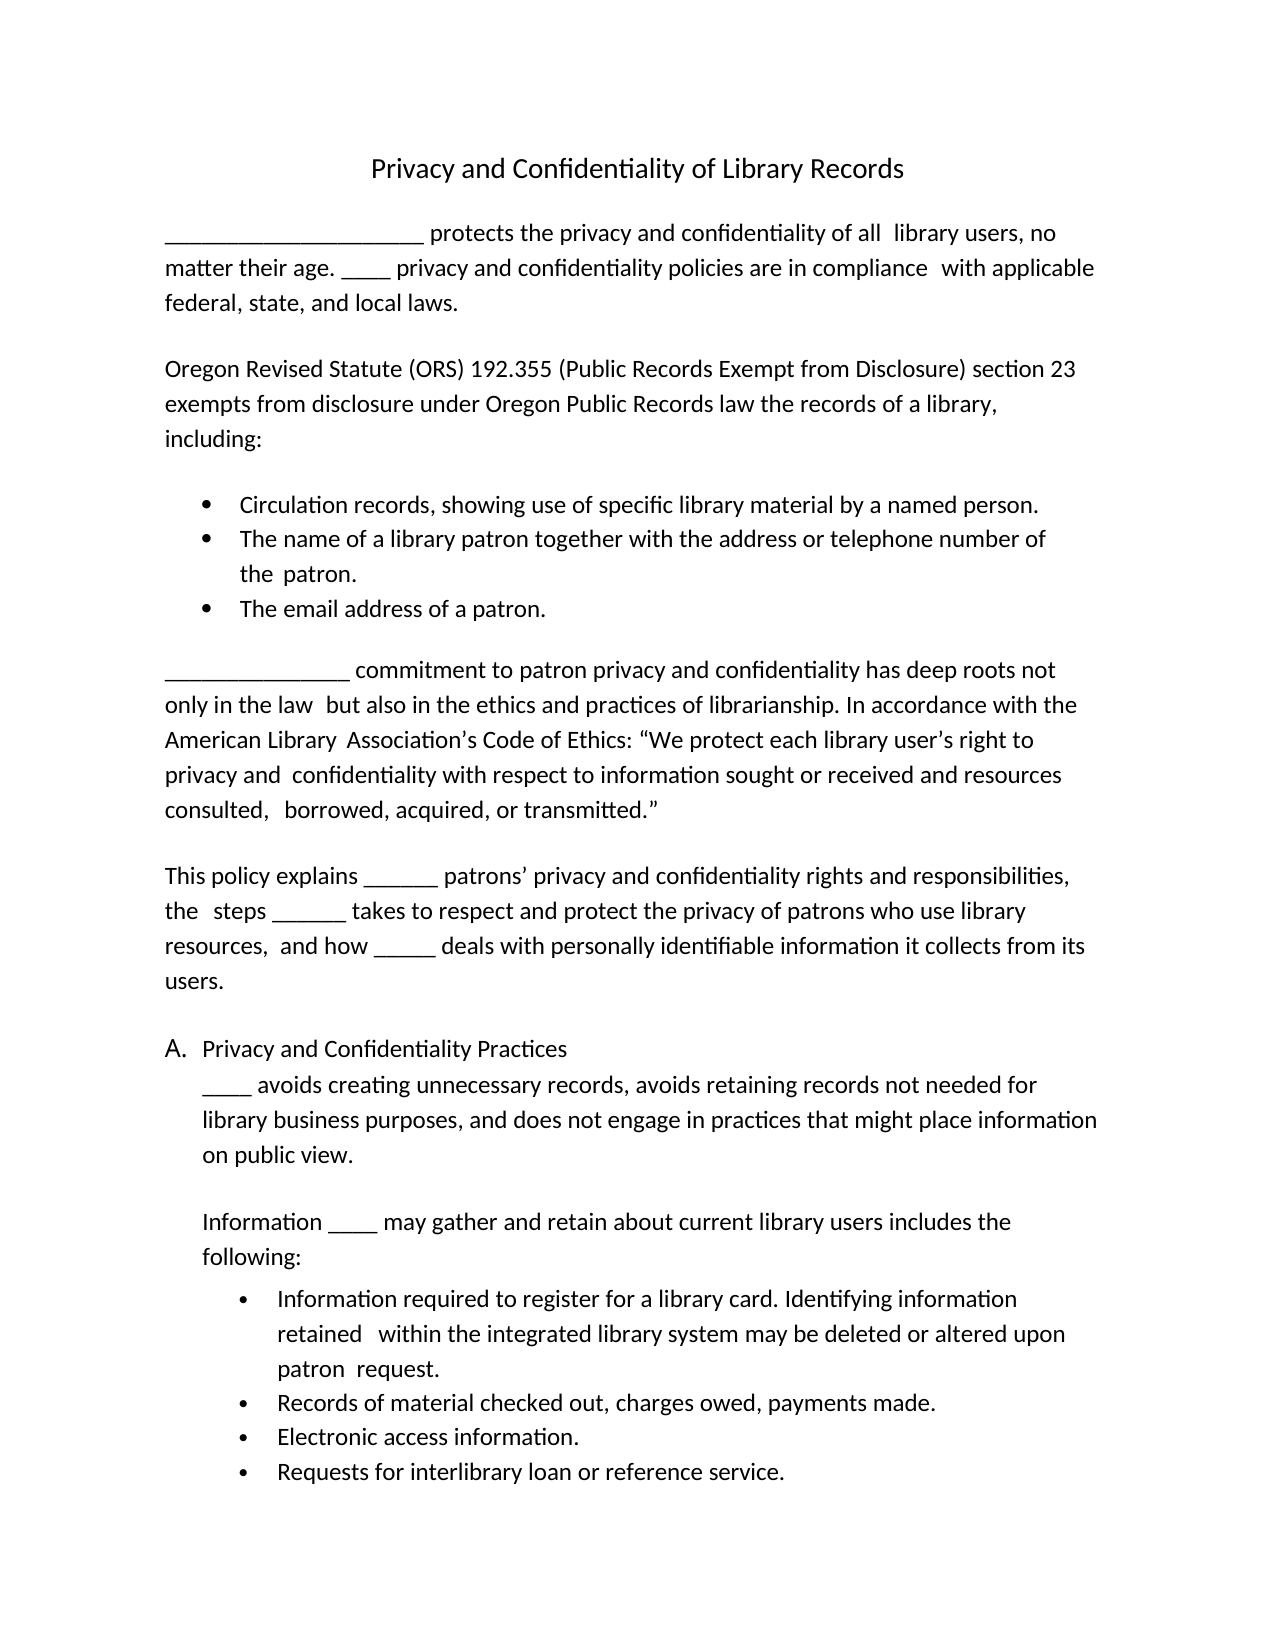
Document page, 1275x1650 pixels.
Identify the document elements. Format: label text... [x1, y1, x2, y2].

list Electronic access information. [239, 1421, 1125, 1452]
list Records of material checked out, charges owed, payments made. [239, 1389, 1125, 1417]
list Information required to register for a library card. Identifying information retained within the integrated library system may be deleted or altered upon patron request. [239, 1284, 1096, 1384]
text ____ avoids creating unnecessary records, avoids retaining records not needed for library business purposes, and does not engage in practices that might place information on public view. [202, 1069, 1099, 1170]
list Circulation records, showing use of specific library material by a named person. [202, 489, 1125, 519]
text Information ____ may gather and retain about current library users includes the following: [202, 1206, 1096, 1271]
list Requests for interlibrary loan or reference service. [239, 1456, 1125, 1486]
list The email address of a patron. [202, 593, 1125, 624]
text _______________ commitment to patron privacy and confidentiality has deep roots not only in the law but also in the ethics and practices of librarianship. In accordance with the American Library Association’s Code of Ethics: “We protect each library user’s right to privacy and confidentiality with respect to information sought or received and resources consulted, borrowed, acquired, or transmitted.” [164, 654, 1096, 824]
list Privacy and Confidentiality Practices [164, 1031, 1125, 1065]
text This policy explains ______ patrons’ privacy and confidentiality rights and responsibilities, the steps ______ takes to respect and protect the privacy of patrons who use library resources, and how _____ deals with personally identifiable information it collects from its users. [164, 860, 1096, 995]
text _____________________ protects the privacy and confidentiality of all library users, no matter their age. ____ privacy and confidentiality policies are in compliance with applicable federal, state, and local laws. [164, 217, 1096, 318]
text Oregon Revised Statute (ORS) 192.355 (Public Records Exempt from Disclosure) section 23 exempts from disclosure under Oregon Public Records law the records of a library, including: [164, 353, 1096, 453]
list The name of a library patron together with the address or telephone number of the patron. [202, 524, 1072, 589]
subtitle Privacy and Confidentiality of Library Records [286, 150, 989, 186]
